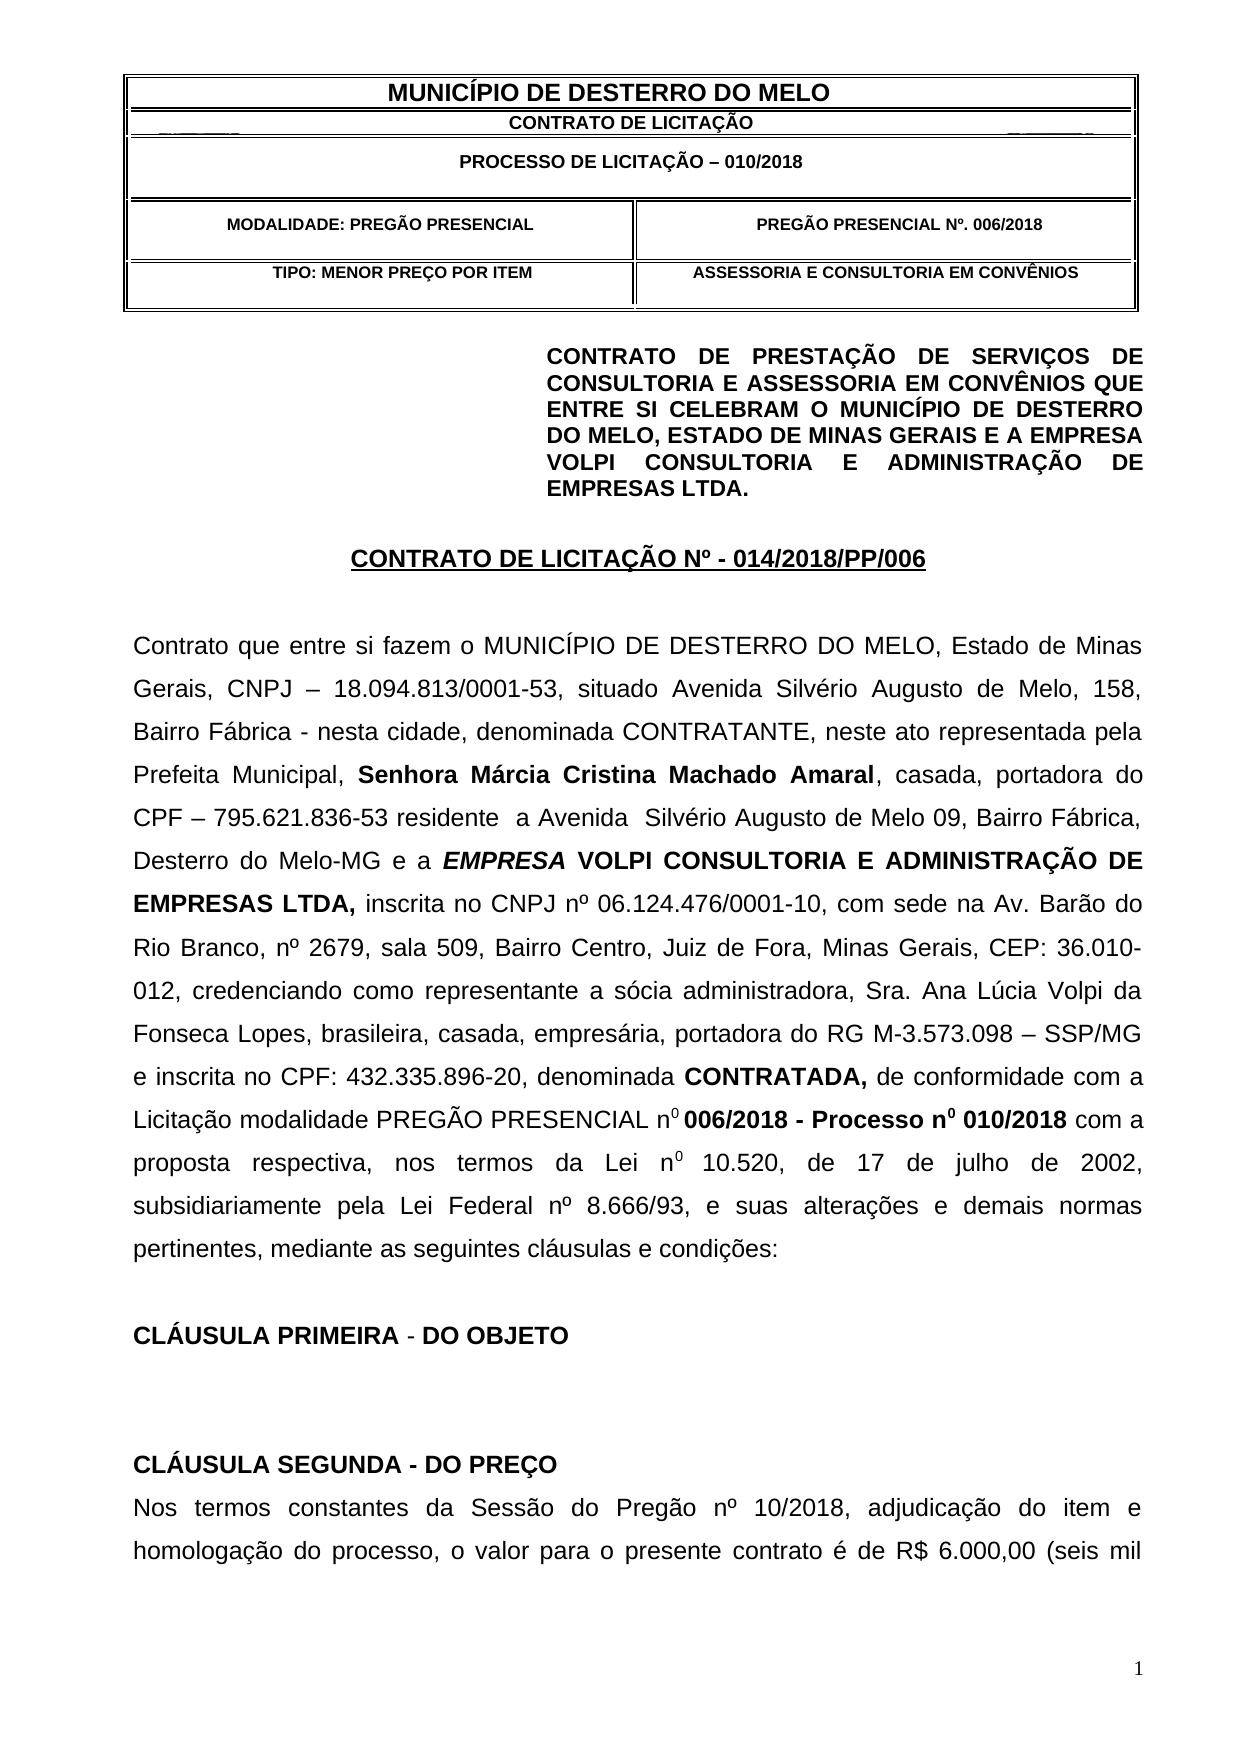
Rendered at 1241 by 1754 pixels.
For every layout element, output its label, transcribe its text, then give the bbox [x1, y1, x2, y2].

text CONTRATO DE PRESTAÇÃO DE SERVIÇOS DE CONSULTORIA E ASSESSORIA EM CONVÊNIOS QUE ENTRE SI CELEBRAM O MUNICÍPIO DE DESTERRO DO MELO, ESTADO DE MINAS GERAIS E A EMPRESA VOLPI CONSULTORIA E ADMINISTRAÇÃO DE EMPRESAS LTDA. [546, 343, 1144, 501]
text CLÁUSULA SEGUNDA - DO PREÇO [133, 1450, 1144, 1479]
text CLÁUSULA PRIMEIRA - DO OBJETO [133, 1321, 1144, 1349]
text CONTRATO DE LICITAÇÃO Nº - 014/2018/PP/006 [133, 544, 1144, 573]
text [133, 1493, 1144, 1565]
list Contrato que entre si fazem o MUNICÍPIO DE DESTERRO DO MELO, Estado de Minas Gerais, CNPJ – 18.094.813/0001-53, situado Avenida Silvério Augusto de Melo, 158, Bairro Fábrica - nesta cidade, denominada CONTRATANTE, neste ato representada pela Prefeita Municipal, Senhora Márcia Cristina Machado Amaral, casada, portadora do CPF – 795.621.836-53 residente a Avenida Silvério Augusto de Melo 09, Bairro Fábrica, Desterro do Melo-MG e a EMPRESA VOLPI CONSULTORIA E ADMINISTRAÇÃO DE EMPRESAS LTDA, inscrita no CNPJ nº 06.124.476/0001-10, com sede na Av. Barão do Rio Branco, nº 2679, sala 509, Bairro Centro, Juiz de Fora, Minas Gerais, CEP: 36.010-012, credenciando como representante a sócia administradora, Sra. Ana Lúcia Volpi da Fonseca Lopes, brasileira, casada, empresária, portadora do RG M-3.573.098 – SSP/MG e inscrita no CPF: 432.335.896-20, denominada CONTRATADA, de conformidade com a Licitação modalidade PREGÃO PRESENCIAL n0 006/2018 - Processo n0 010/2018 com a proposta respectiva, nos termos da Lei n0 10.520, de 17 de julho de 2002, subsidiariamente pela Lei Federal nº 8.666/93, e suas alterações e demais normas pertinentes, mediante as seguintes cláusulas e condições: [133, 631, 1144, 1263]
